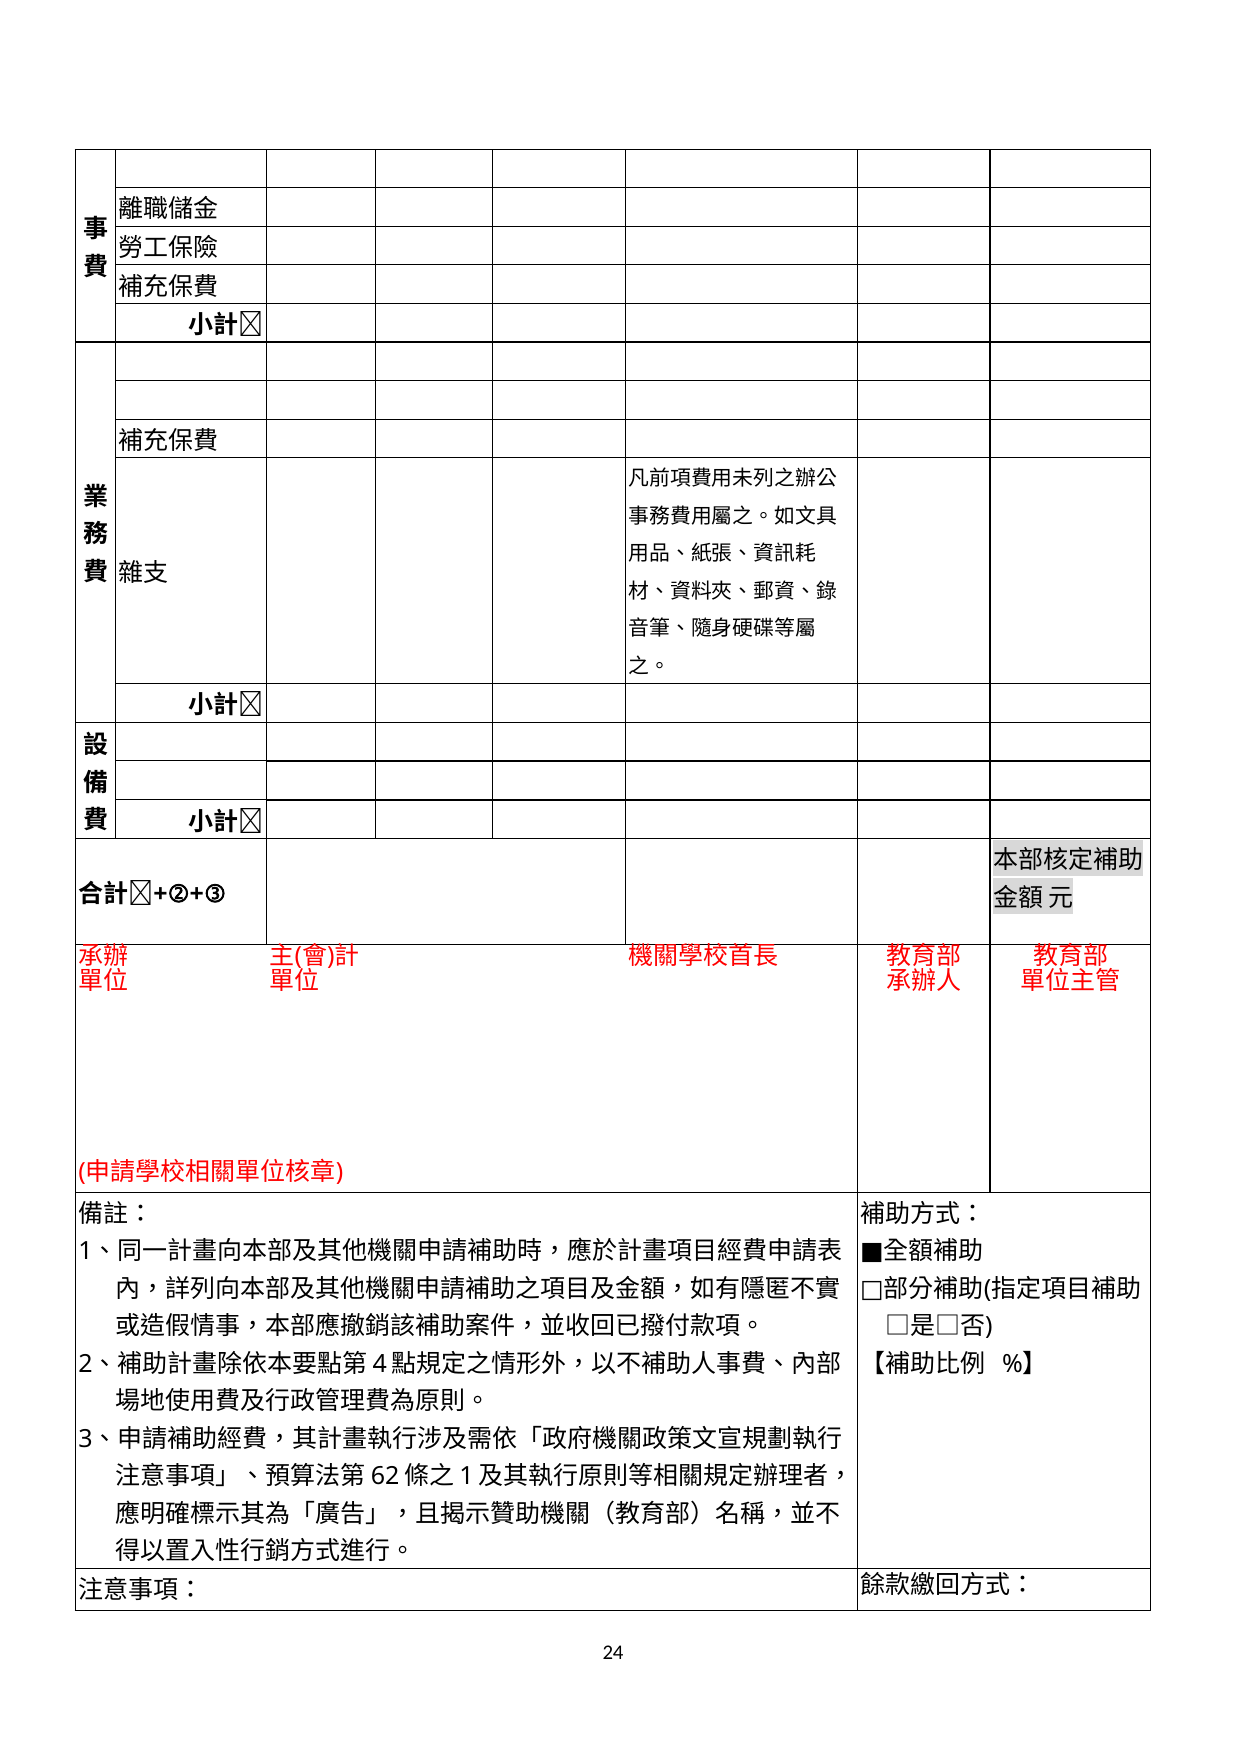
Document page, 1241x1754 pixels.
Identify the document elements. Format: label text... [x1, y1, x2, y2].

table_cell 本部核定補助金額 元 [991, 839, 1150, 943]
table_cell [493, 420, 625, 457]
table_cell [116, 343, 266, 380]
table_cell [991, 723, 1150, 760]
table_cell [858, 839, 989, 943]
table_cell [626, 343, 857, 380]
table_cell 主(會)計 單位 [266, 945, 625, 1149]
table_cell [116, 150, 266, 187]
table_cell [858, 227, 989, 264]
table_cell 設備費 [76, 723, 115, 838]
table_cell [376, 723, 492, 760]
table_cell (申請學校相關單位核章) [76, 1149, 857, 1192]
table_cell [858, 1569, 1150, 1610]
table_cell [376, 188, 492, 226]
table_cell [267, 343, 375, 380]
table_cell [493, 381, 625, 418]
table_cell 小計 [116, 684, 266, 722]
table_cell [267, 150, 375, 187]
table_cell [626, 684, 857, 722]
table_cell [858, 150, 989, 187]
table_cell [626, 265, 857, 303]
table_cell [991, 381, 1150, 418]
table_cell [991, 420, 1150, 457]
table_cell [858, 723, 989, 760]
table_cell [376, 801, 492, 838]
table_cell [267, 265, 375, 303]
table_cell 承辦 單位 [76, 945, 266, 1149]
table_cell [991, 265, 1150, 303]
table_cell [267, 381, 375, 418]
table_cell [991, 458, 1150, 683]
table_cell [493, 801, 625, 838]
table_cell [116, 761, 266, 799]
table_cell [858, 304, 989, 341]
table_cell [858, 188, 989, 226]
table_cell 業 務 費 [76, 343, 115, 722]
table_cell [991, 304, 1150, 341]
table_cell [376, 265, 492, 303]
table_cell 離職儲金 [116, 188, 266, 226]
table_cell 教育部 承辦人 [858, 945, 989, 1192]
table_cell [267, 458, 375, 683]
table_cell [493, 684, 625, 722]
table_cell [376, 381, 492, 418]
table_cell [267, 762, 375, 799]
table_cell [267, 723, 375, 760]
table_cell [493, 458, 625, 683]
table_cell 教育部 單位主管 [991, 945, 1150, 1192]
table_cell [493, 762, 625, 799]
table_cell [626, 420, 857, 457]
table_cell [376, 343, 492, 380]
table_cell [626, 188, 857, 226]
table_cell [626, 381, 857, 418]
table_cell [267, 304, 375, 341]
table_cell [991, 684, 1150, 722]
table_cell [991, 227, 1150, 264]
table_cell [267, 801, 375, 838]
table_cell [626, 801, 857, 838]
table_cell [858, 801, 989, 838]
table_cell [493, 343, 625, 380]
table_cell [858, 762, 989, 799]
table_cell 小計 [116, 304, 266, 341]
table_cell 人事 費 [76, 150, 115, 341]
table_cell [858, 343, 989, 380]
table_cell [493, 150, 625, 187]
table_cell [267, 188, 375, 226]
table_cell [858, 265, 989, 303]
table_cell 機關學校首長 [625, 945, 857, 1149]
table_cell [991, 150, 1150, 187]
table_cell [858, 420, 989, 457]
table_cell [376, 420, 492, 457]
table_cell [991, 188, 1150, 226]
table_cell [376, 458, 492, 683]
table_cell [626, 723, 857, 760]
table_cell [493, 227, 625, 264]
table_cell 凡前項費用未列之辦公事務費用屬之。如文具用品、紙張、資訊耗材、資料夾、郵資、錄音筆、隨身硬碟等屬之。 [626, 458, 857, 683]
table_cell [116, 723, 266, 760]
table_cell [267, 839, 625, 943]
table_cell [626, 150, 857, 187]
table_cell [626, 227, 857, 264]
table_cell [76, 1569, 857, 1610]
table_cell [493, 723, 625, 760]
table_cell [376, 762, 492, 799]
table_cell [858, 458, 989, 683]
table_cell 補充保費 [116, 265, 266, 303]
table_cell [991, 343, 1150, 380]
table_cell [626, 762, 857, 799]
table_cell [493, 304, 625, 341]
table_cell 補助方式： ■全額補助 □部分補助(指定項目補助□是□否) 【補助比例 %】 [858, 1193, 1150, 1568]
table_cell [267, 420, 375, 457]
table_cell [626, 304, 857, 341]
table_cell 補充保費 [116, 420, 266, 457]
table_cell [493, 188, 625, 226]
table_cell [116, 381, 266, 418]
table_cell 備註： 1、同一計畫向本部及其他機關申請補助時，應於計畫項目經費申請表內，詳列向本部及其他機關申請補助之項目及金額，如有隱匿不實或造假情事，本部應撤銷該補助案件，並收回已撥付款項。 2、補助計畫除依本要點第4點規定之情形外，以不補助人事費、內部場地使用費及行政管理費為原則。 3、申請補助經費，其計畫執行涉及需依「政府機關政策文宣規劃執行注意事項」、預算法第62條之1及其執行原則等相關規定辦理者，應明確標示其為「廣告」，且揭示贊助機關（教育部）名稱，並不得以置入性行銷方式進行。 [76, 1193, 857, 1568]
table_cell [376, 150, 492, 187]
table_cell [991, 801, 1150, 838]
table_cell [267, 684, 375, 722]
table_cell [991, 762, 1150, 799]
table_cell 合計++ [76, 839, 266, 943]
table_cell 勞工保險 [116, 227, 266, 264]
table_cell [267, 227, 375, 264]
table_cell 小計 [116, 800, 266, 838]
table_cell [376, 227, 492, 264]
table_cell 雜支 [116, 458, 266, 683]
table_cell [376, 684, 492, 722]
table_cell [858, 381, 989, 418]
table_cell [493, 265, 625, 303]
table_cell [626, 839, 857, 943]
table_cell [858, 684, 989, 722]
table_cell [376, 304, 492, 341]
